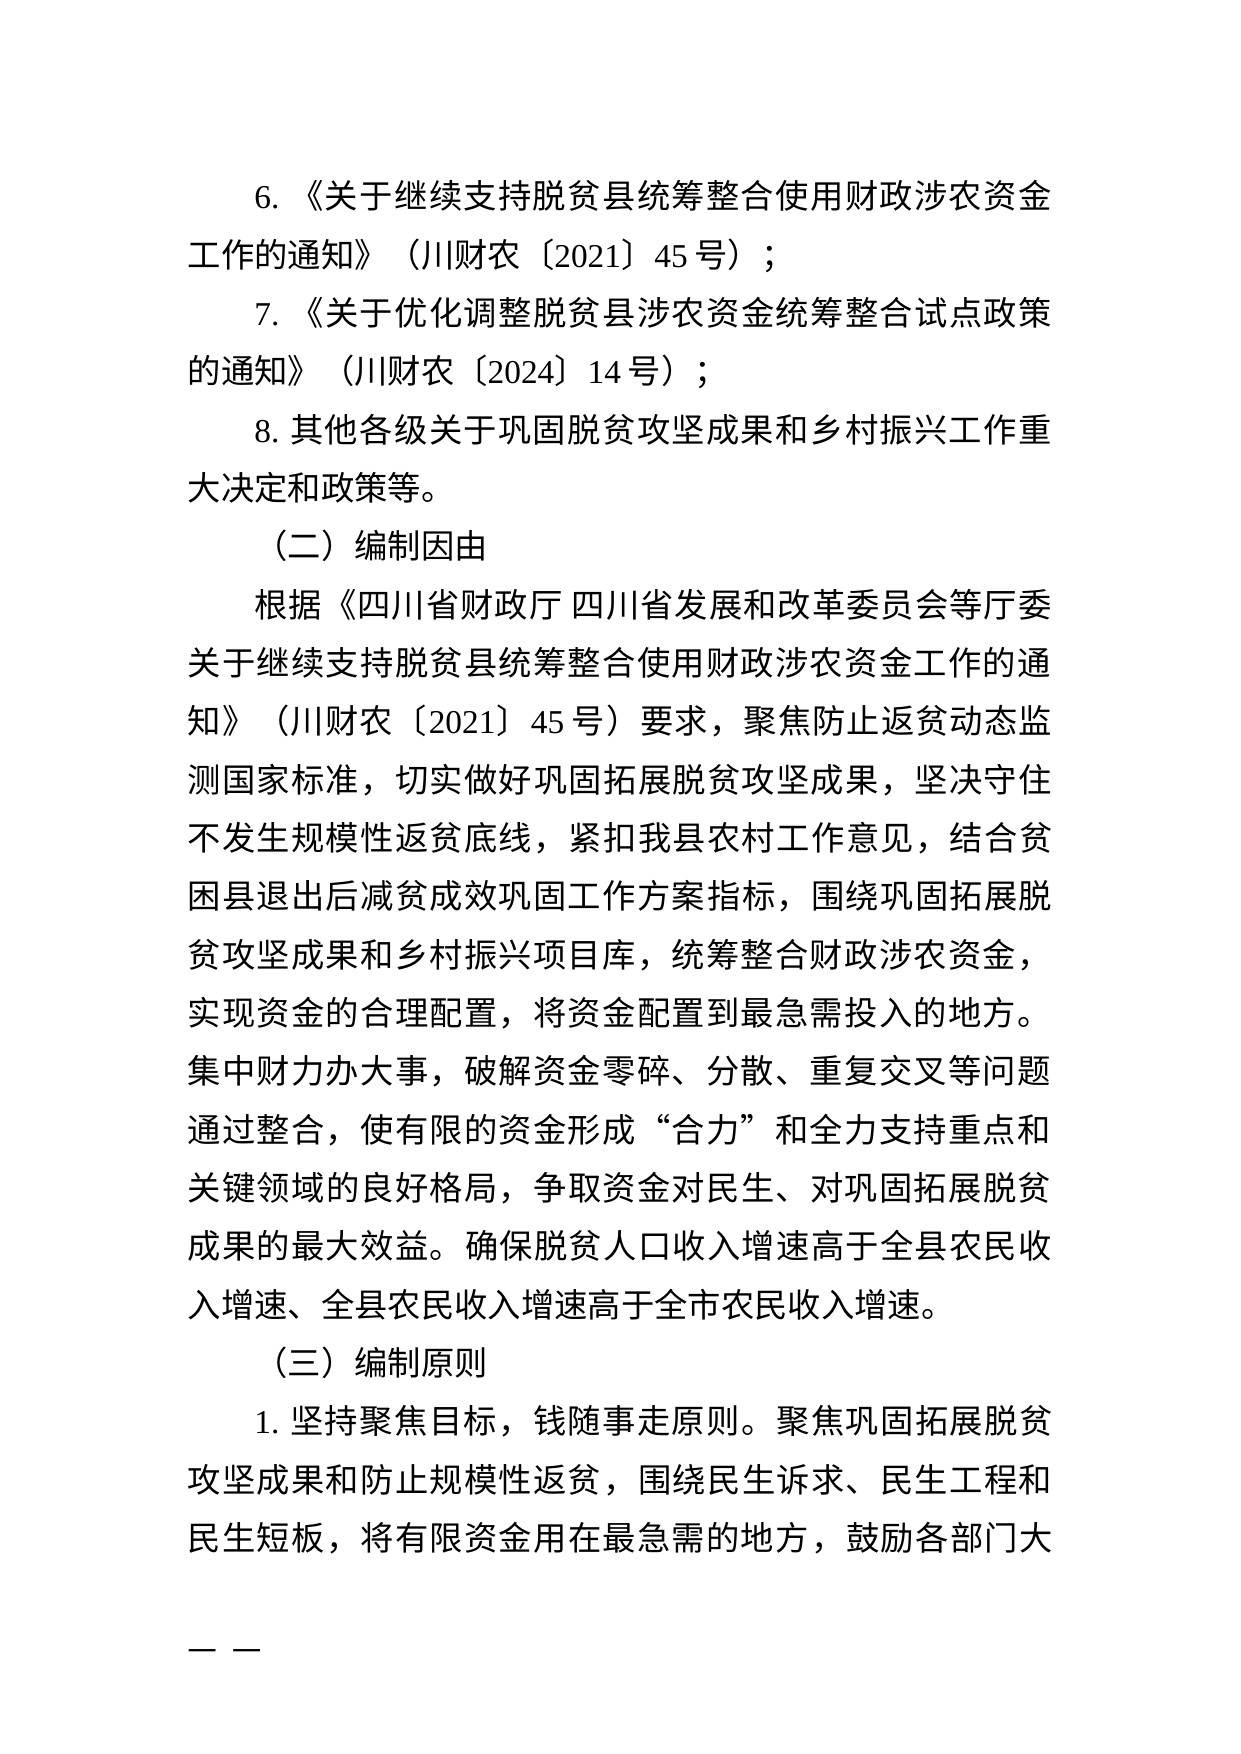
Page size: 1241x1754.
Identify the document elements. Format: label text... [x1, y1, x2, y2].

text 6. 《关于继续支持脱贫县统筹整合使用财政涉农资金工作的通知》（川财农〔2021〕45号）； [187, 162, 1053, 279]
text 7. 《关于优化调整脱贫县涉农资金统筹整合试点政策的通知》（川财农〔2024〕14号）； [187, 279, 1053, 395]
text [187, 1387, 1053, 1562]
text （三）编制原则 [187, 1329, 1053, 1387]
text 根据《四川省财政厅 四川省发展和改革委员会等厅委关于继续支持脱贫县统筹整合使用财政涉农资金工作的通知》（川财农〔2021〕45号）要求，聚焦防止返贫动态监测国家标准，切实做好巩固拓展脱贫攻坚成果，坚决守住不发生规模性返贫底线，紧扣我县农村工作意见，结合贫困县退出后减贫成效巩固工作方案指标，围绕巩固拓展脱贫攻坚成果和乡村振兴项目库，统筹整合财政涉农资金，实现资金的合理配置，将资金配置到最急需投入的地方。集中财力办大事，破解资金零碎、分散、重复交叉等问题。通过整合，使有限的资金形成“合力”和全力支持重点和关键领域的良好格局，争取资金对民生、对巩固拓展脱贫成果的最大效益。确保脱贫人口收入增速高于全县农民收入增速、全县农民收入增速高于全市农民收入增速。 [187, 570, 1053, 1329]
text 8. 其他各级关于巩固脱贫攻坚成果和乡村振兴工作重大决定和政策等。 [187, 395, 1053, 512]
text （二）编制因由 [187, 512, 1053, 570]
